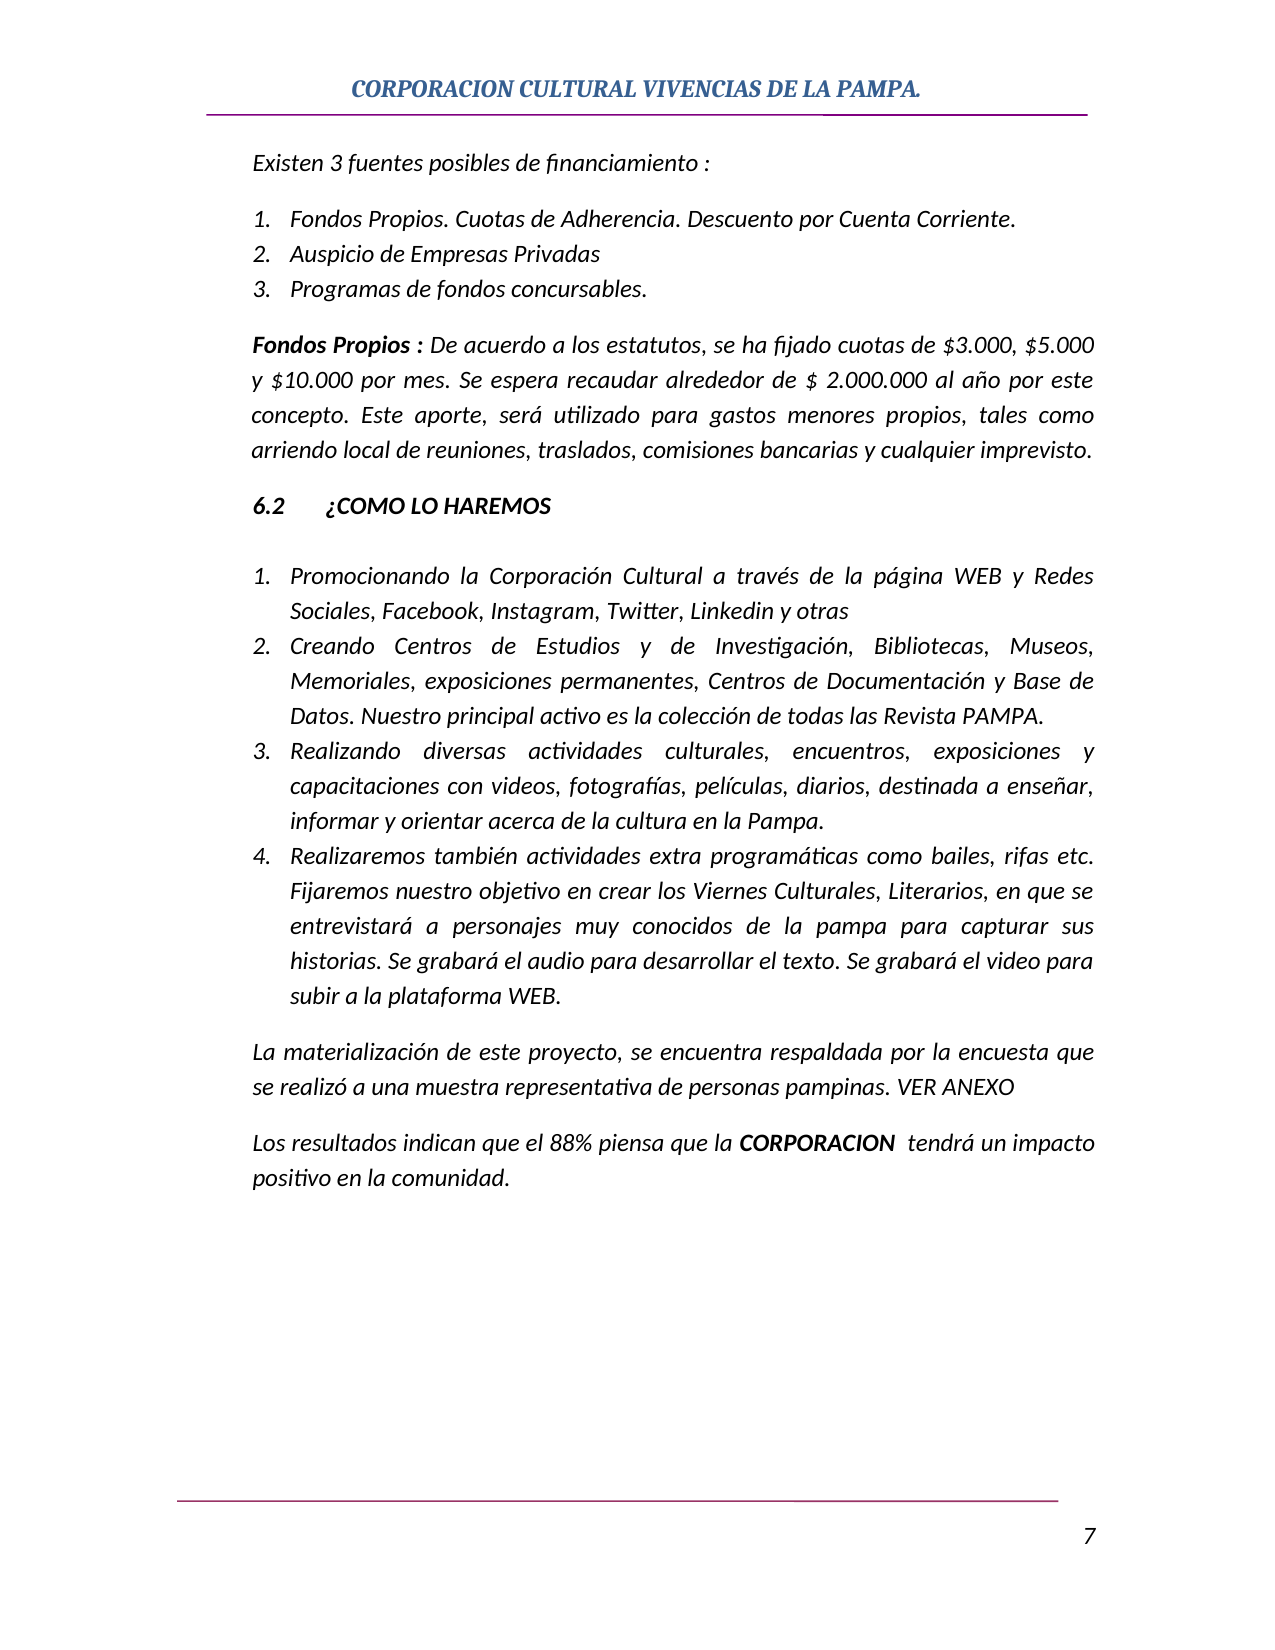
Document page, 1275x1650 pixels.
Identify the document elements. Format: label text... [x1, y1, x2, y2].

list Auspicio de Empresas Privadas [252, 238, 1098, 269]
list ¿COMO LO HAREMOS [252, 490, 1098, 521]
list Fondos Propios. Cuotas de Adherencia. Descuento por Cuenta Corriente. [252, 203, 1098, 234]
text Existen 3 fuentes posibles de financiamiento : [252, 148, 1098, 178]
list Realizaremos también actividades extra programáticas como bailes, rifas etc. Fijaremos nuestro objetivo en crear los Viernes Culturales, Literarios, en que se entrevistará a personajes muy conocidos de la pampa para capturar sus historias. Se grabará el audio para desarrollar el texto. Se grabará el video para subir a la plataforma WEB. [252, 840, 1098, 1011]
text Los resultados indican que el 88% piensa que la CORPORACION tendrá un impacto positivo en la comunidad. [252, 1127, 1098, 1192]
list Promocionando la Corporación Cultural a través de la página WEB y Redes Sociales, Facebook, Instagram, Twitter, Linkedin y otras [252, 560, 1098, 626]
list Programas de fondos concursables. [252, 273, 1098, 304]
text Fondos Propios : De acuerdo a los estatutos, se ha fijado cuotas de $3.000, $5.000 y $10.000 por mes. Se espera recaudar alrededor de $ 2.000.000 al año por este concepto. Este aporte, será utilizado para gastos menores propios, tales como arriendo local de reuniones, traslados, comisiones bancarias y cualquier imprevisto. [251, 329, 1098, 465]
text La materialización de este proyecto, se encuentra respaldada por la encuesta que se realizó a una muestra representativa de personas pampinas. VER ANEXO [252, 1036, 1098, 1101]
list Realizando diversas actividades culturales, encuentros, exposiciones y capacitaciones con videos, fotografías, películas, diarios, destinada a enseñar, informar y orientar acerca de la cultura en la Pampa. [252, 735, 1098, 836]
list Creando Centros de Estudios y de Investigación, Bibliotecas, Museos, Memoriales, exposiciones permanentes, Centros de Documentación y Base de Datos. Nuestro principal activo es la colección de todas las Revista PAMPA. [252, 630, 1098, 731]
